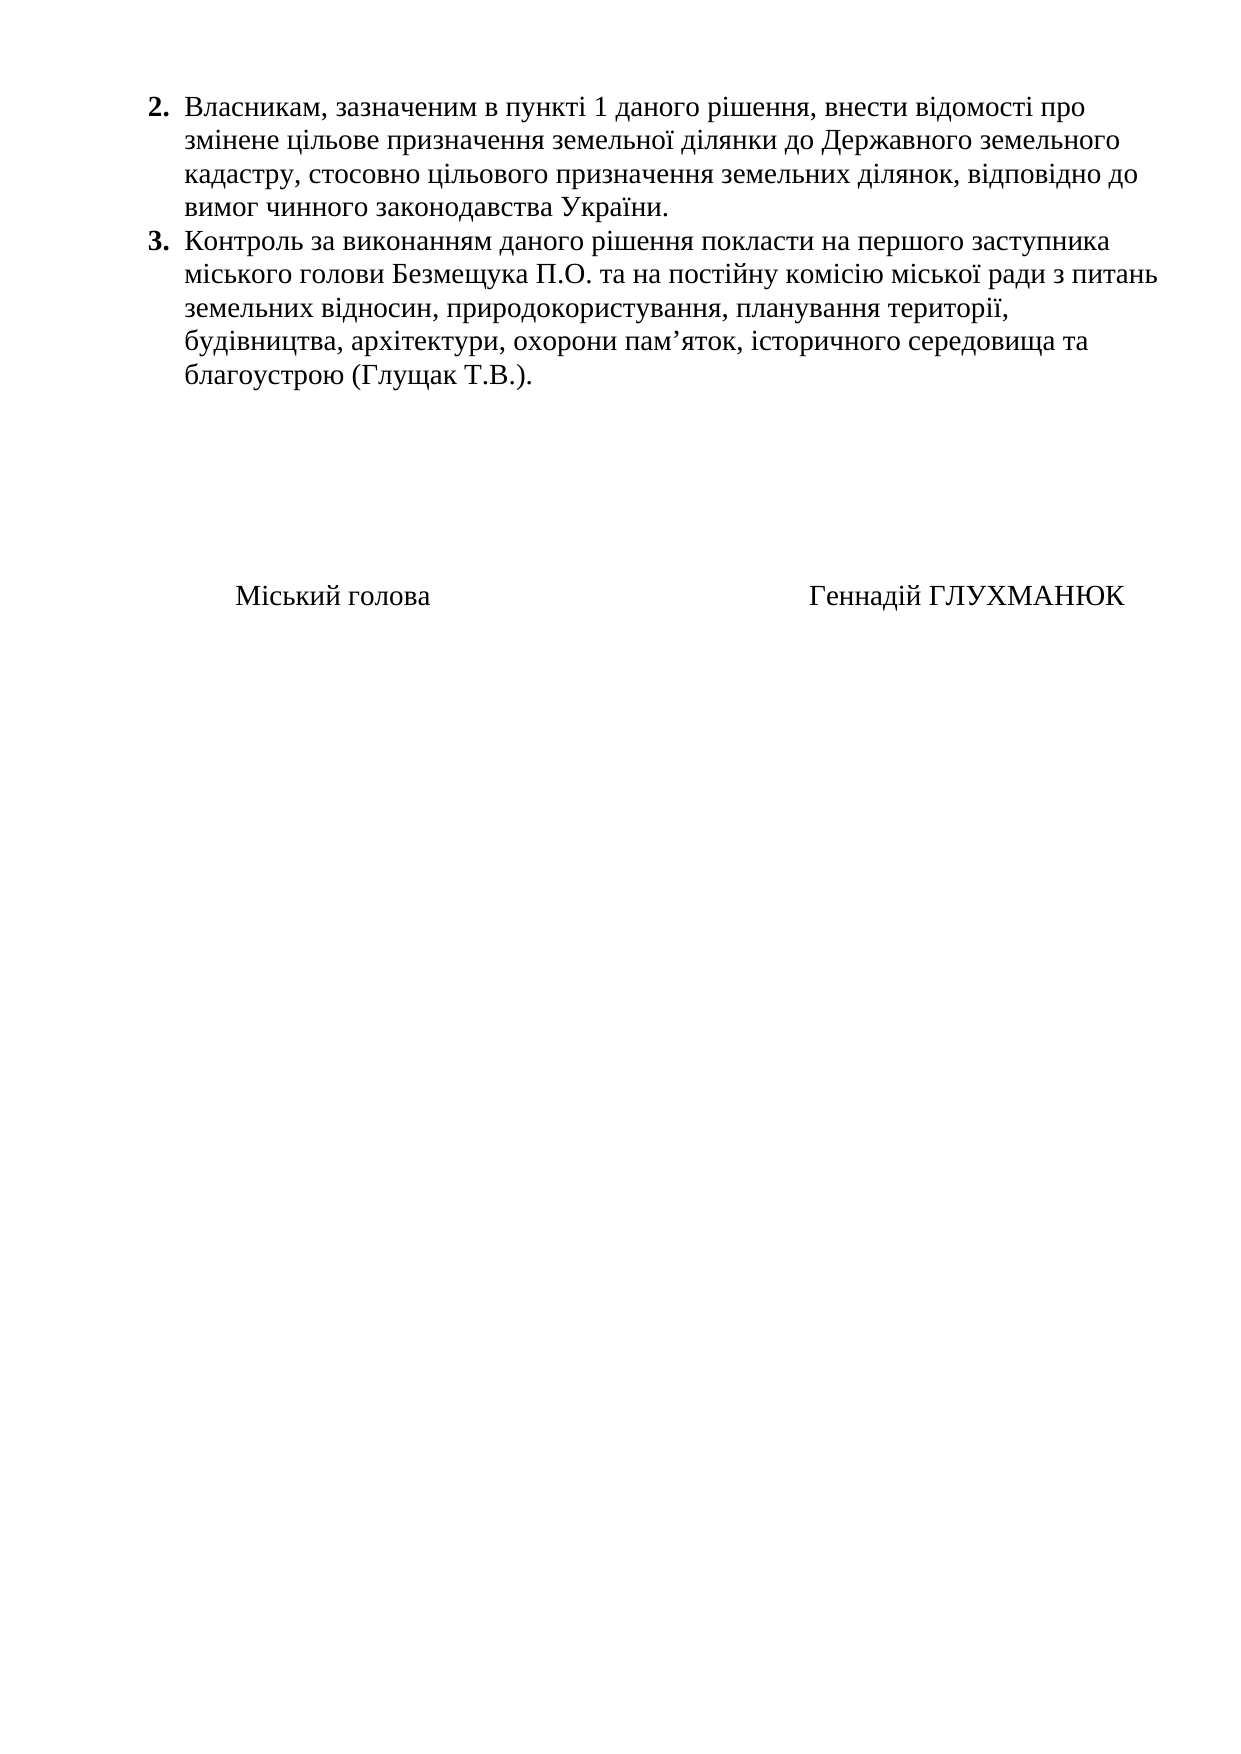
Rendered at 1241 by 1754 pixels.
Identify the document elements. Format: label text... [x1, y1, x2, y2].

text Міський голова Геннадій ГЛУХМАНЮК [148, 578, 1167, 612]
text міського голови Безмещука П.О. та на постійну комісію міської ради з питань [148, 256, 1167, 290]
text змінене цільове призначення земельної ділянки до Державного земельного [148, 122, 1167, 156]
text вимог чинного законодавства України. [148, 189, 1167, 223]
text 3. Контроль за виконанням даного рішення покласти на першого заступника [148, 223, 1167, 256]
text кадастру, стосовно цільового призначення земельних ділянок, відповідно до [148, 156, 1167, 189]
text будівництва, архітектури, охорони пам’яток, історичного середовища та [148, 323, 1167, 357]
text 2. Власникам, зазначеним в пункті 1 даного рішення, внести відомості про [148, 89, 1167, 122]
text благоустрою (Глущак Т.В.). [148, 357, 1167, 391]
text земельних відносин, природокористування, планування території, [148, 290, 1167, 323]
